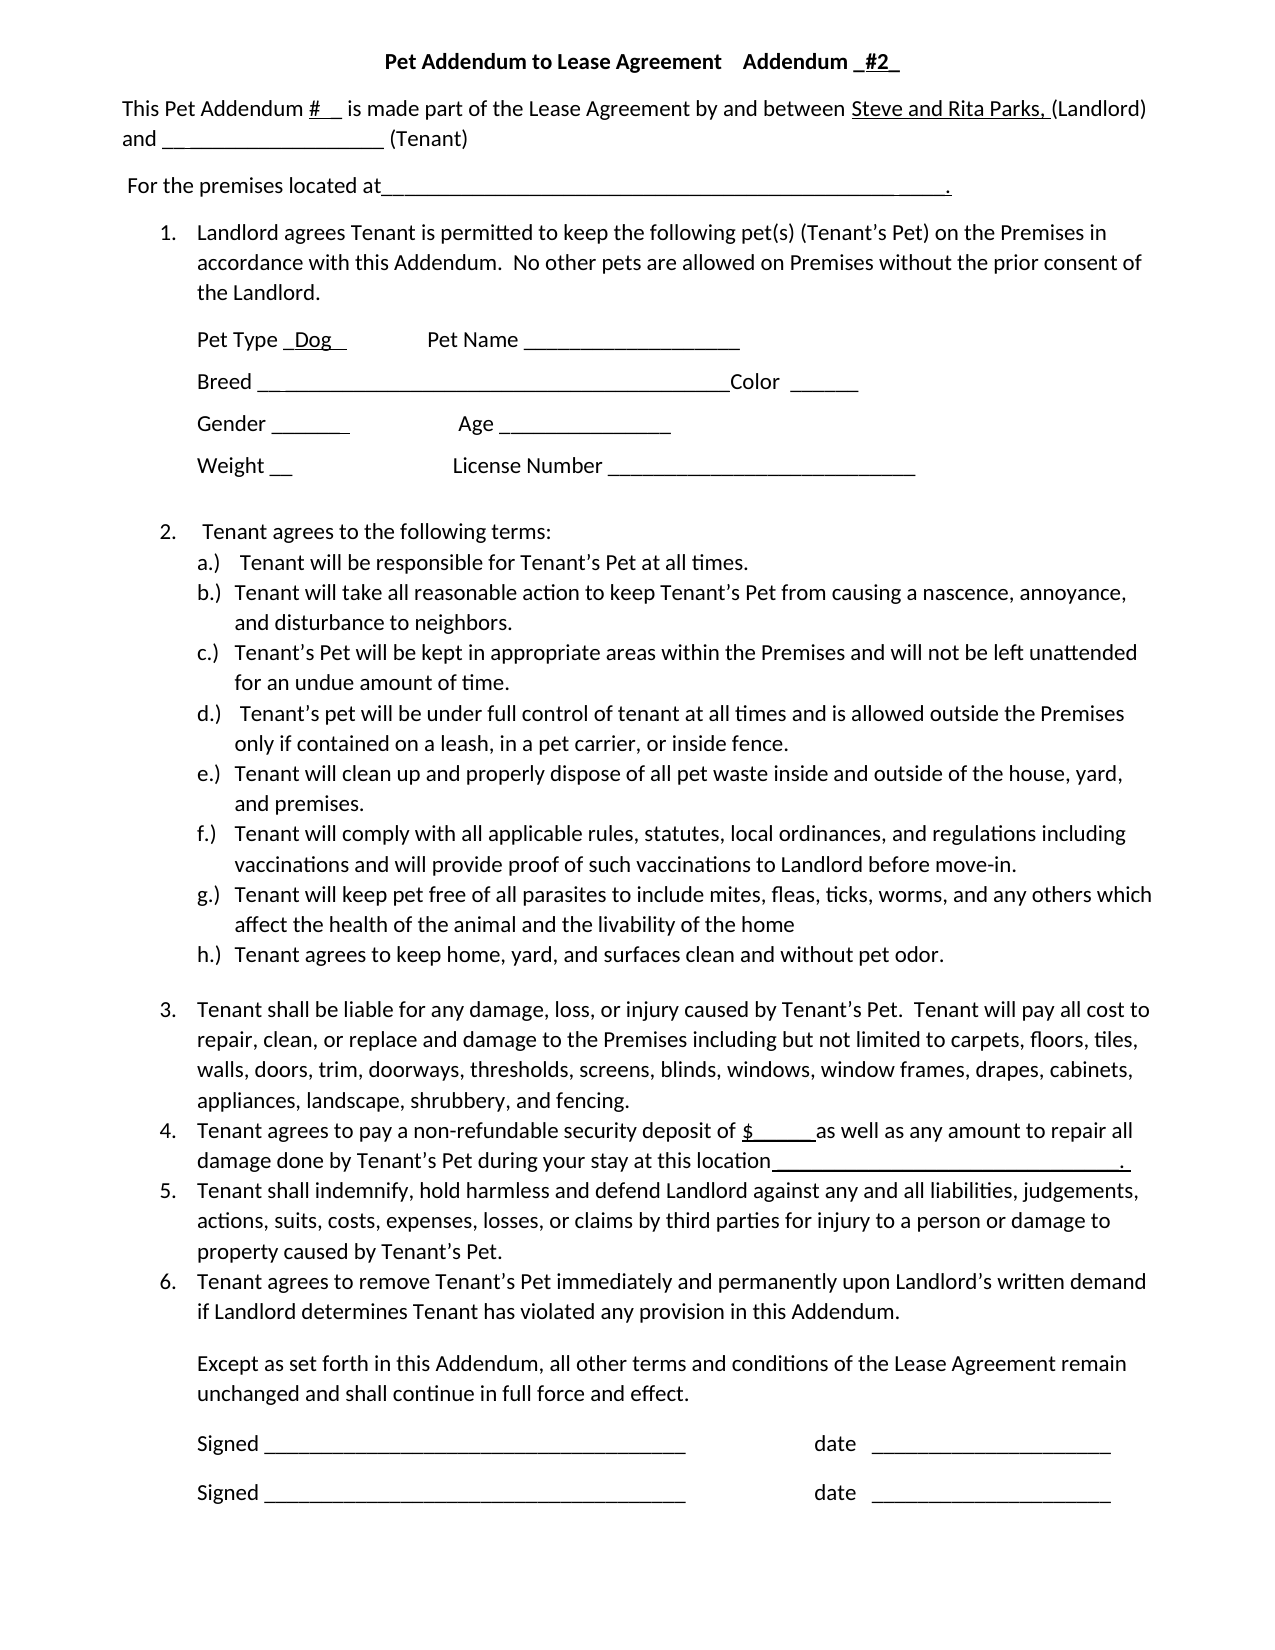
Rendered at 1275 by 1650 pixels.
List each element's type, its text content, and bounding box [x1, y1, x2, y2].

list Pet Type _Dog Pet Name ___________________ [197, 325, 1162, 353]
list Weight __ License Number ___________________________ [197, 451, 1162, 479]
list Tenant shall be liable for any damage, loss, or injury caused by Tenant’s Pet. Tenant will pay all cost to repair, clean, or replace and damage to the Premises including but not limited to carpets, floors, tiles, walls, doors, trim, doorways, thresholds, screens, blinds, windows, window frames, drapes, cabinets, appliances, landscape, shrubbery, and fencing. [159, 995, 1162, 1114]
list Tenant’s Pet will be kept in appropriate areas within the Premises and will not be left unattended for an undue amount of time. [197, 638, 1162, 696]
text For the premises located at_____________________________________________ ____. [122, 171, 1162, 199]
list Signed _____________________________________ date _____________________ [197, 1478, 1162, 1506]
text This Pet Addendum # _ is made part of the Lease Agreement by and between Steve and Rita Parks, (Landlord) and __ _________________ (Tenant) [122, 94, 1162, 152]
list Gender ______ Age _______________ [197, 409, 1162, 437]
list Tenant’s pet will be under full control of tenant at all times and is allowed outside the Premises only if contained on a leash, in a pet carrier, or inside fence. [197, 699, 1162, 757]
text Pet Addendum to Lease Agreement Addendum _#2_ [122, 47, 1162, 75]
list Tenant agrees to the following terms: [159, 517, 1162, 545]
list Tenant will keep pet free of all parasites to include mites, fleas, ticks, worms, and any others which affect the health of the animal and the livability of the home [197, 880, 1162, 938]
list Tenant will comply with all applicable rules, statutes, local ordinances, and regulations including vaccinations and will provide proof of such vaccinations to Landlord before move-in. [197, 819, 1162, 878]
list Signed _____________________________________ date _____________________ [197, 1429, 1162, 1457]
list Tenant will clean up and properly dispose of all pet waste inside and outside of the house, yard, and premises. [197, 759, 1162, 817]
list Breed __ _______________________________________Color ______ [197, 367, 1162, 395]
list Tenant will be responsible for Tenant’s Pet at all times. [197, 548, 1162, 576]
list Tenant agrees to remove Tenant’s Pet immediately and permanently upon Landlord’s written demand if Landlord determines Tenant has violated any provision in this Addendum. [159, 1267, 1162, 1325]
list Except as set forth in this Addendum, all other terms and conditions of the Lease Agreement remain unchanged and shall continue in full force and effect. [197, 1349, 1162, 1408]
list Tenant agrees to pay a non-refundable security deposit of $_____ as well as any amount to repair all damage done by Tenant’s Pet during your stay at this location ______________________________. [159, 1116, 1162, 1174]
list Tenant agrees to keep home, yard, and surfaces clean and without pet odor. [197, 940, 1162, 968]
list Tenant will take all reasonable action to keep Tenant’s Pet from causing a nascence, annoyance, and disturbance to neighbors. [197, 578, 1162, 636]
list Tenant shall indemnify, hold harmless and defend Landlord against any and all liabilities, judgements, actions, suits, costs, expenses, losses, or claims by third parties for injury to a person or damage to property caused by Tenant’s Pet. [159, 1176, 1162, 1265]
list Landlord agrees Tenant is permitted to keep the following pet(s) (Tenant’s Pet) on the Premises in accordance with this Addendum. No other pets are allowed on Premises without the prior consent of the Landlord. [159, 218, 1162, 306]
